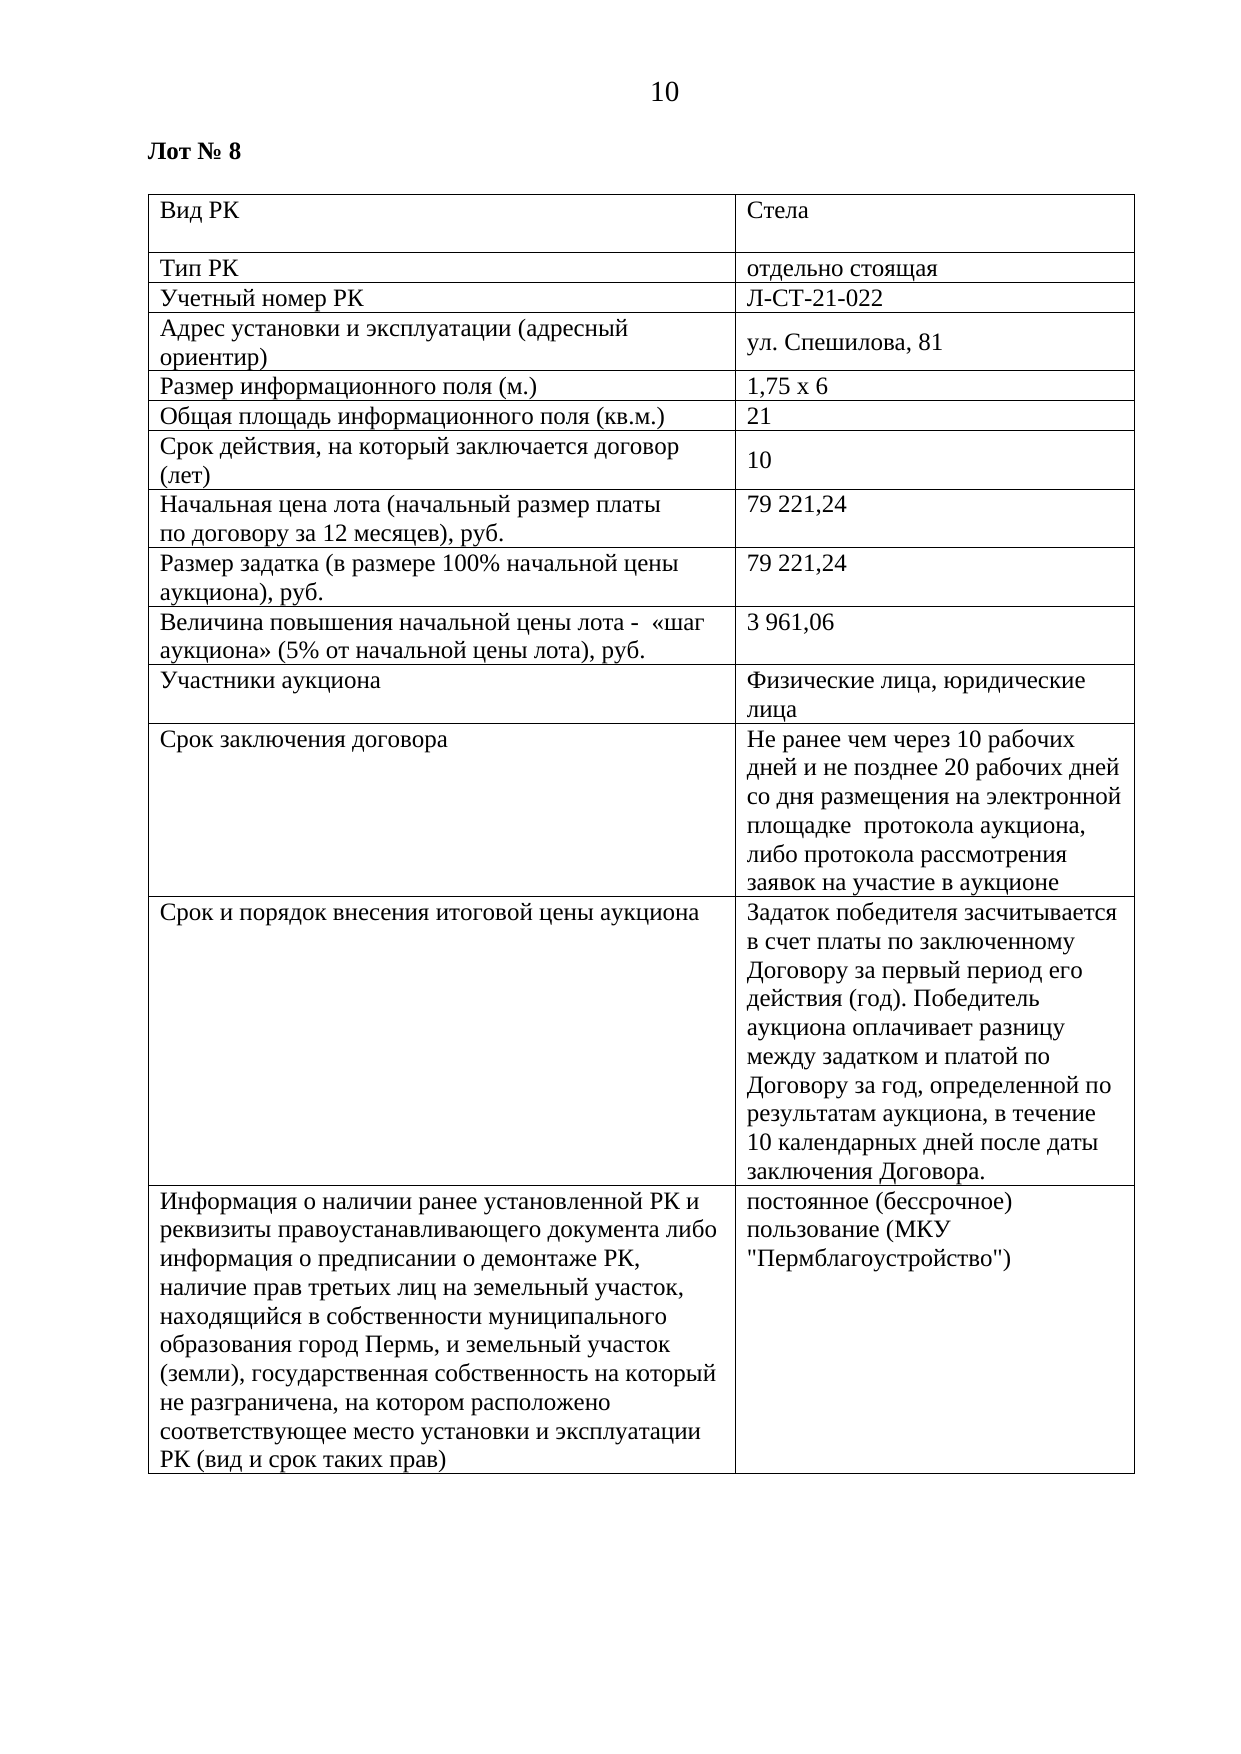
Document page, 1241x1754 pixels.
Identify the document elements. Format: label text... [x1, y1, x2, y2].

table_cell Срок действия, на который заключается договор (лет) [149, 431, 735, 488]
table_cell Тип РК [149, 253, 735, 282]
table_cell 1,75 х 6 [736, 371, 1134, 400]
table_cell постоянное (бессрочное) пользование (МКУ "Пермблагоустройство") [736, 1186, 1134, 1473]
table_cell Начальная цена лота (начальный размер платы по договору за 12 месяцев), руб. [149, 490, 735, 547]
text Лот № 8 [148, 136, 1181, 165]
table_cell 79 221,24 [736, 548, 1134, 606]
table_cell ул. Спешилова, 81 [736, 313, 1134, 370]
table_cell Участники аукциона [149, 665, 735, 723]
table_cell Размер задатка (в размере 100% начальной цены аукциона), руб. [149, 548, 735, 606]
table_cell Физические лица, юридические лица [736, 665, 1134, 723]
table_cell Размер информационного поля (м.) [149, 371, 735, 400]
table_cell 79 221,24 [736, 490, 1134, 547]
table_cell 3 961,06 [736, 607, 1134, 664]
table_cell Учетный номер РК [149, 283, 735, 312]
table_cell Задаток победителя засчитывается в счет платы по заключенному Договору за первый период его действия (год). Победитель аукциона оплачивает разницу между задатком и платой по Договору за год, определенной по результатам аукциона, в течение 10 календарных дней после даты заключения Договора. [736, 897, 1134, 1185]
table_cell Не ранее чем через 10 рабочих дней и не позднее 20 рабочих дней со дня размещения на электронной площадке протокола аукциона, либо протокола рассмотрения заявок на участие в аукционе [736, 724, 1134, 896]
table_header Вид РК [149, 195, 735, 252]
table_cell Адрес установки и эксплуатации (адресный ориентир) [149, 313, 735, 370]
table_cell отдельно стоящая [736, 253, 1134, 282]
table_header Стела [736, 195, 1134, 252]
table_cell Информация о наличии ранее установленной РК и реквизиты правоустанавливающего документа либо информация о предписании о демонтаже РК, наличие прав третьих лиц на земельный участок, находящийся в собственности муниципального образования город Пермь, и земельный участок (земли), государственная собственность на который не разграничена, на котором расположено соответствующее место установки и эксплуатации РК (вид и срок таких прав) [149, 1186, 735, 1473]
table_cell 10 [736, 431, 1134, 488]
table_cell Срок заключения договора [149, 724, 735, 896]
table_cell Величина повышения начальной цены лота - «шаг аукциона» (5% от начальной цены лота), руб. [149, 607, 735, 664]
table_cell Общая площадь информационного поля (кв.м.) [149, 401, 735, 430]
table_cell Л-СТ-21-022 [736, 283, 1134, 312]
table_cell 21 [736, 401, 1134, 430]
table_cell Срок и порядок внесения итоговой цены аукциона [149, 897, 735, 1185]
